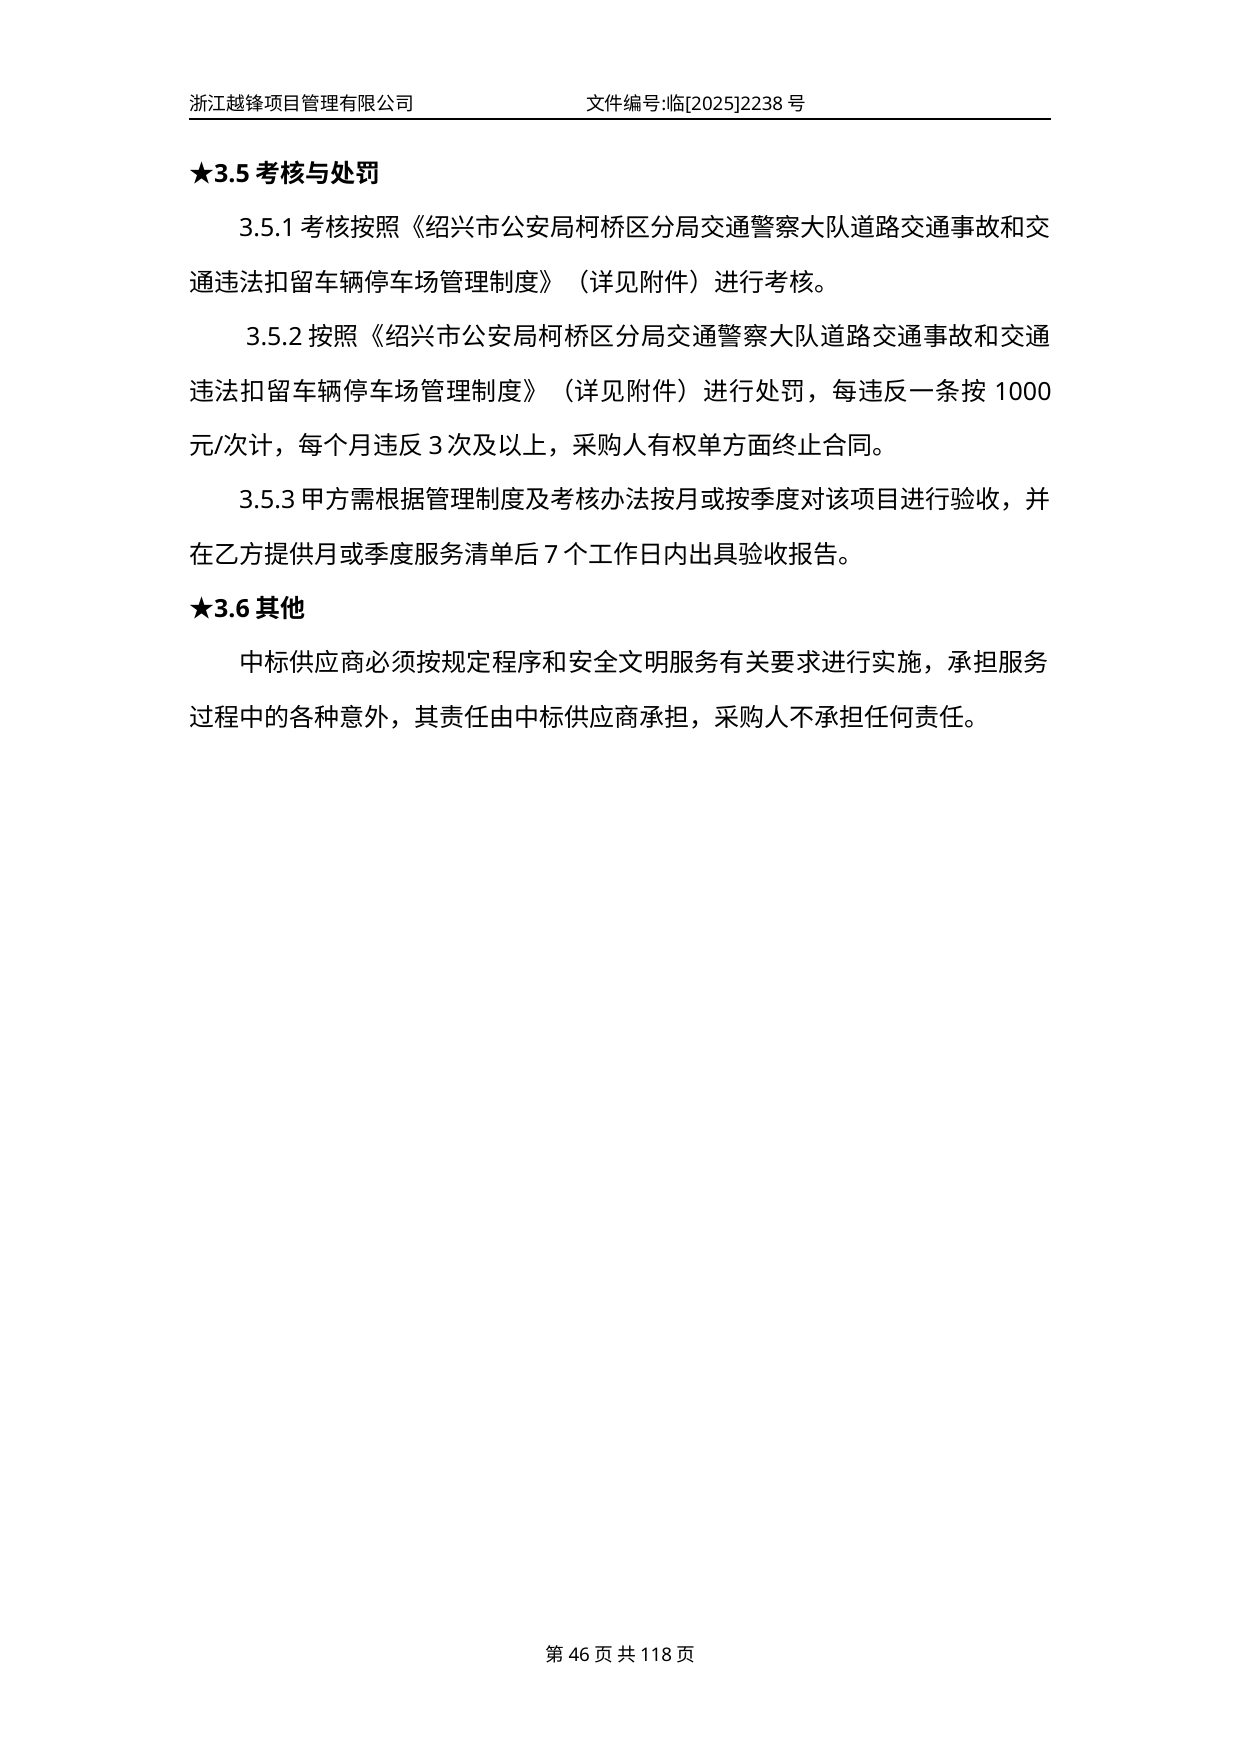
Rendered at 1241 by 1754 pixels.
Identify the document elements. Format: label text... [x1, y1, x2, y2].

text 3.5.2按照《绍兴市公安局柯桥区分局交通警察大队道路交通事故和交通违法扣留车辆停车场管理制度》（详见附件）进行处罚，每违反一条按1000元/次计，每个月违反3次及以上，采购人有权单方面终止合同。 [189, 317, 1051, 462]
text ★3.6其他 [189, 588, 1051, 625]
text 3.5.1考核按照《绍兴市公安局柯桥区分局交通警察大队道路交通事故和交通违法扣留车辆停车场管理制度》（详见附件）进行考核。 [189, 208, 1051, 298]
text 中标供应商必须按规定程序和安全文明服务有关要求进行实施，承担服务过程中的各种意外，其责任由中标供应商承担，采购人不承担任何责任。 [189, 643, 1051, 733]
text ★3.5考核与处罚 [189, 153, 1051, 190]
text 3.5.3甲方需根据管理制度及考核办法按月或按季度对该项目进行验收，并在乙方提供月或季度服务清单后7个工作日内出具验收报告。 [189, 480, 1051, 570]
